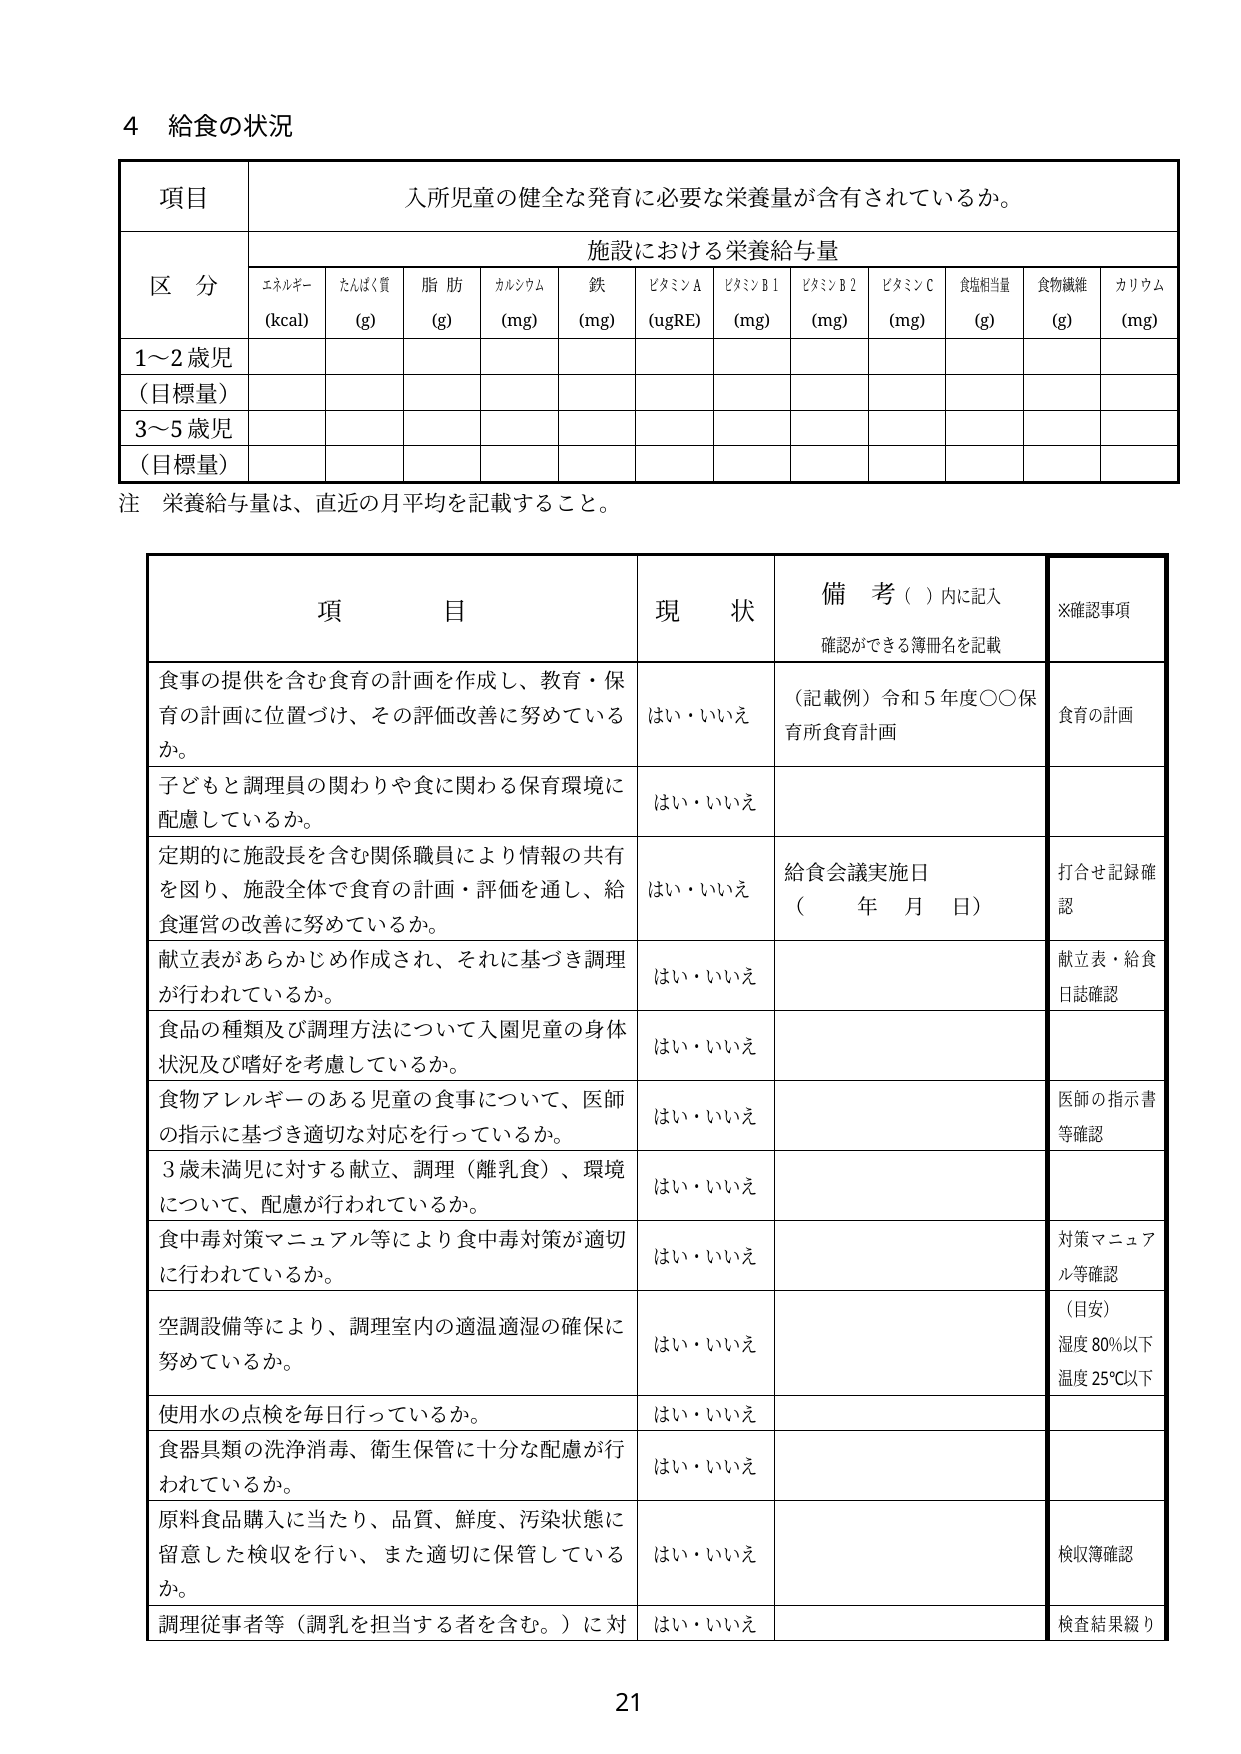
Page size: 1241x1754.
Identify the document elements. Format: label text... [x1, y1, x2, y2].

table_cell 区 分 [121, 232, 248, 337]
table_cell [1050, 1011, 1164, 1080]
table_cell 食育の計画 [1050, 663, 1164, 766]
table_cell [636, 339, 713, 374]
text 注 栄養給与量は、直近の月平均を記載すること。 [118, 484, 1140, 519]
table_cell ３歳未満児に対する献立、調理（離乳食）、環境について、配慮が行われているか。 [149, 1151, 637, 1220]
table_cell 施設における栄養給与量 [249, 232, 1177, 266]
table_cell （記載例）令和５年度○○保育所食育計画 [775, 663, 1045, 766]
table_cell ビタミンB１ [714, 268, 790, 302]
table_cell [1050, 1396, 1164, 1430]
table_cell 対策マニュアル等確認 [1050, 1221, 1164, 1290]
table_cell [775, 1431, 1045, 1500]
table_cell [946, 339, 1023, 374]
table_cell ビタミンB２ [791, 268, 868, 302]
table_cell 食事の提供を含む食育の計画を作成し、教育・保育の計画に位置づけ、その評価改善に努めているか。 [149, 663, 637, 766]
table_cell はい・いいえ [638, 1081, 774, 1150]
table_cell 医師の指示書等確認 [1050, 1081, 1164, 1150]
table_cell [775, 1151, 1045, 1220]
table_cell 打合せ記録確認 [1050, 837, 1164, 940]
table_cell (g) [326, 302, 403, 337]
table_cell [404, 411, 480, 445]
table_cell [249, 339, 325, 374]
table_cell (g) [404, 302, 480, 337]
table_cell [1024, 339, 1100, 374]
table_cell はい・いいえ [638, 1431, 774, 1500]
table_cell （目安） 湿度80％以下 温度25℃以下 [1050, 1291, 1164, 1395]
table_cell [404, 446, 480, 481]
table_header 現 状 [638, 556, 774, 661]
table_cell エネルギー [249, 268, 325, 302]
table_cell [775, 1606, 1045, 1640]
table_cell [791, 339, 868, 374]
table_cell [791, 411, 868, 445]
table_cell 検査結果綴り確認 [1050, 1606, 1164, 1640]
table_cell [1101, 375, 1177, 410]
table_cell [946, 411, 1023, 445]
table_cell [946, 446, 1023, 481]
table_cell [481, 446, 558, 481]
table_header ※確認事項 [1050, 558, 1164, 661]
table_cell (mg) [481, 302, 558, 337]
table_cell 子どもと調理員の関わりや食に関わる保育環境に配慮しているか。 [149, 767, 637, 836]
table_cell [946, 375, 1023, 410]
table_cell [775, 1291, 1045, 1395]
table_cell 食物繊維 [1024, 268, 1100, 302]
table_cell [1050, 1151, 1164, 1220]
table_cell 鉄 [559, 268, 635, 302]
table_cell [714, 339, 790, 374]
table_cell [775, 767, 1045, 836]
table_cell 脂肪 [404, 268, 480, 302]
table_cell [249, 375, 325, 410]
table_cell [775, 1081, 1045, 1150]
table_cell (g) [1024, 302, 1100, 337]
table_cell 1～2歳児 [121, 339, 248, 374]
table_cell はい・いいえ [638, 663, 774, 766]
table_cell [1050, 1431, 1164, 1500]
table_cell たんぱく質 [326, 268, 403, 302]
table_cell [791, 375, 868, 410]
text ４ 給食の状況 [118, 90, 1029, 159]
table_cell 献立表・給食日誌確認 [1050, 941, 1164, 1010]
table_cell (mg) [869, 302, 945, 337]
table_header 備 考（ ）内に記入 確認ができる簿冊名を記載 [775, 556, 1045, 661]
table_cell (g) [946, 302, 1023, 337]
table_cell 食物アレルギーのある児童の食事について、医師の指示に基づき適切な対応を行っているか。 [149, 1081, 637, 1150]
table_cell [775, 1396, 1045, 1430]
table_cell （目標量） [121, 375, 248, 410]
table_cell [404, 339, 480, 374]
table_cell [636, 446, 713, 481]
table_cell [326, 339, 403, 374]
table_cell 3～5歳児 [121, 411, 248, 445]
table_cell [775, 1501, 1045, 1605]
table_cell はい・いいえ [638, 1221, 774, 1290]
table_cell (kcal) [249, 302, 325, 337]
table_header 入所児童の健全な発育に必要な栄養量が含有されているか。 [249, 162, 1177, 231]
table_cell (mg) [559, 302, 635, 337]
table_cell [1101, 446, 1177, 481]
table_cell [775, 941, 1045, 1010]
table_cell [326, 446, 403, 481]
table_cell 食中毒対策マニュアル等により食中毒対策が適切に行われているか。 [149, 1221, 637, 1290]
table_header 項 目 [149, 556, 637, 661]
table_cell (mg) [1101, 302, 1177, 337]
table_cell カルシウム [481, 268, 558, 302]
table_cell [559, 446, 635, 481]
table_cell 給食会議実施日 （ 年 月 日） [775, 837, 1045, 940]
table_cell はい・いいえ [638, 837, 774, 940]
table_cell 空調設備等により、調理室内の適温適湿の確保に努めているか。 [149, 1291, 637, 1395]
table_cell 献立表があらかじめ作成され、それに基づき調理が行われているか。 [149, 941, 637, 1010]
table_header 項目 [121, 162, 248, 231]
table_cell [1024, 375, 1100, 410]
table_cell (mg) [791, 302, 868, 337]
table_cell 食器具類の洗浄消毒、衛生保管に十分な配慮が行われているか。 [149, 1431, 637, 1500]
table_cell [559, 339, 635, 374]
table_cell はい・いいえ [638, 1501, 774, 1605]
table_cell [636, 411, 713, 445]
table_cell (ugRE) [636, 302, 713, 337]
table_cell [559, 375, 635, 410]
table_cell [869, 375, 945, 410]
table_cell [775, 1221, 1045, 1290]
table_cell [326, 375, 403, 410]
table_cell 食品の種類及び調理方法について入園児童の身体状況及び嗜好を考慮しているか。 [149, 1011, 637, 1080]
table_cell （目標量） [121, 446, 248, 481]
table_cell 使用水の点検を毎日行っているか。 [149, 1396, 637, 1430]
table_cell はい・いいえ [638, 1011, 774, 1080]
table_cell [869, 339, 945, 374]
table_cell (mg) [714, 302, 790, 337]
table_cell [1050, 767, 1164, 836]
table_cell 原料食品購入に当たり、品質、鮮度、汚染状態に留意した検収を行い、また適切に保管しているか。 [149, 1501, 637, 1605]
table_cell [481, 339, 558, 374]
table_cell [1024, 446, 1100, 481]
table_cell [714, 411, 790, 445]
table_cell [149, 1606, 637, 1640]
table_cell [404, 375, 480, 410]
table_cell ビタミンA [636, 268, 713, 302]
table_cell 食塩相当量 [946, 268, 1023, 302]
table_cell 定期的に施設長を含む関係職員により情報の共有を図り、施設全体で食育の計画・評価を通し、給食運営の改善に努めているか。 [149, 837, 637, 940]
table_cell [481, 375, 558, 410]
table_cell カリウム [1101, 268, 1177, 302]
table_cell [559, 411, 635, 445]
table_cell [791, 446, 868, 481]
table_cell [481, 411, 558, 445]
table_cell [869, 446, 945, 481]
table_cell はい・いいえ [638, 1151, 774, 1220]
table_cell [775, 1011, 1045, 1080]
table_cell [714, 446, 790, 481]
table_cell ビタミンC [869, 268, 945, 302]
table_cell [1101, 411, 1177, 445]
table_cell [326, 411, 403, 445]
table_cell はい・いいえ [638, 1606, 774, 1640]
table_cell はい・いいえ [638, 1396, 774, 1430]
table_cell 検収簿確認 [1050, 1501, 1164, 1605]
table_cell [249, 446, 325, 481]
table_cell はい・いいえ [638, 767, 774, 836]
table_cell [714, 375, 790, 410]
table_cell [1101, 339, 1177, 374]
table_cell [249, 411, 325, 445]
table_cell [869, 411, 945, 445]
table_cell はい・いいえ [638, 941, 774, 1010]
table_cell はい・いいえ [638, 1291, 774, 1395]
table_cell [636, 375, 713, 410]
table_cell [1024, 411, 1100, 445]
